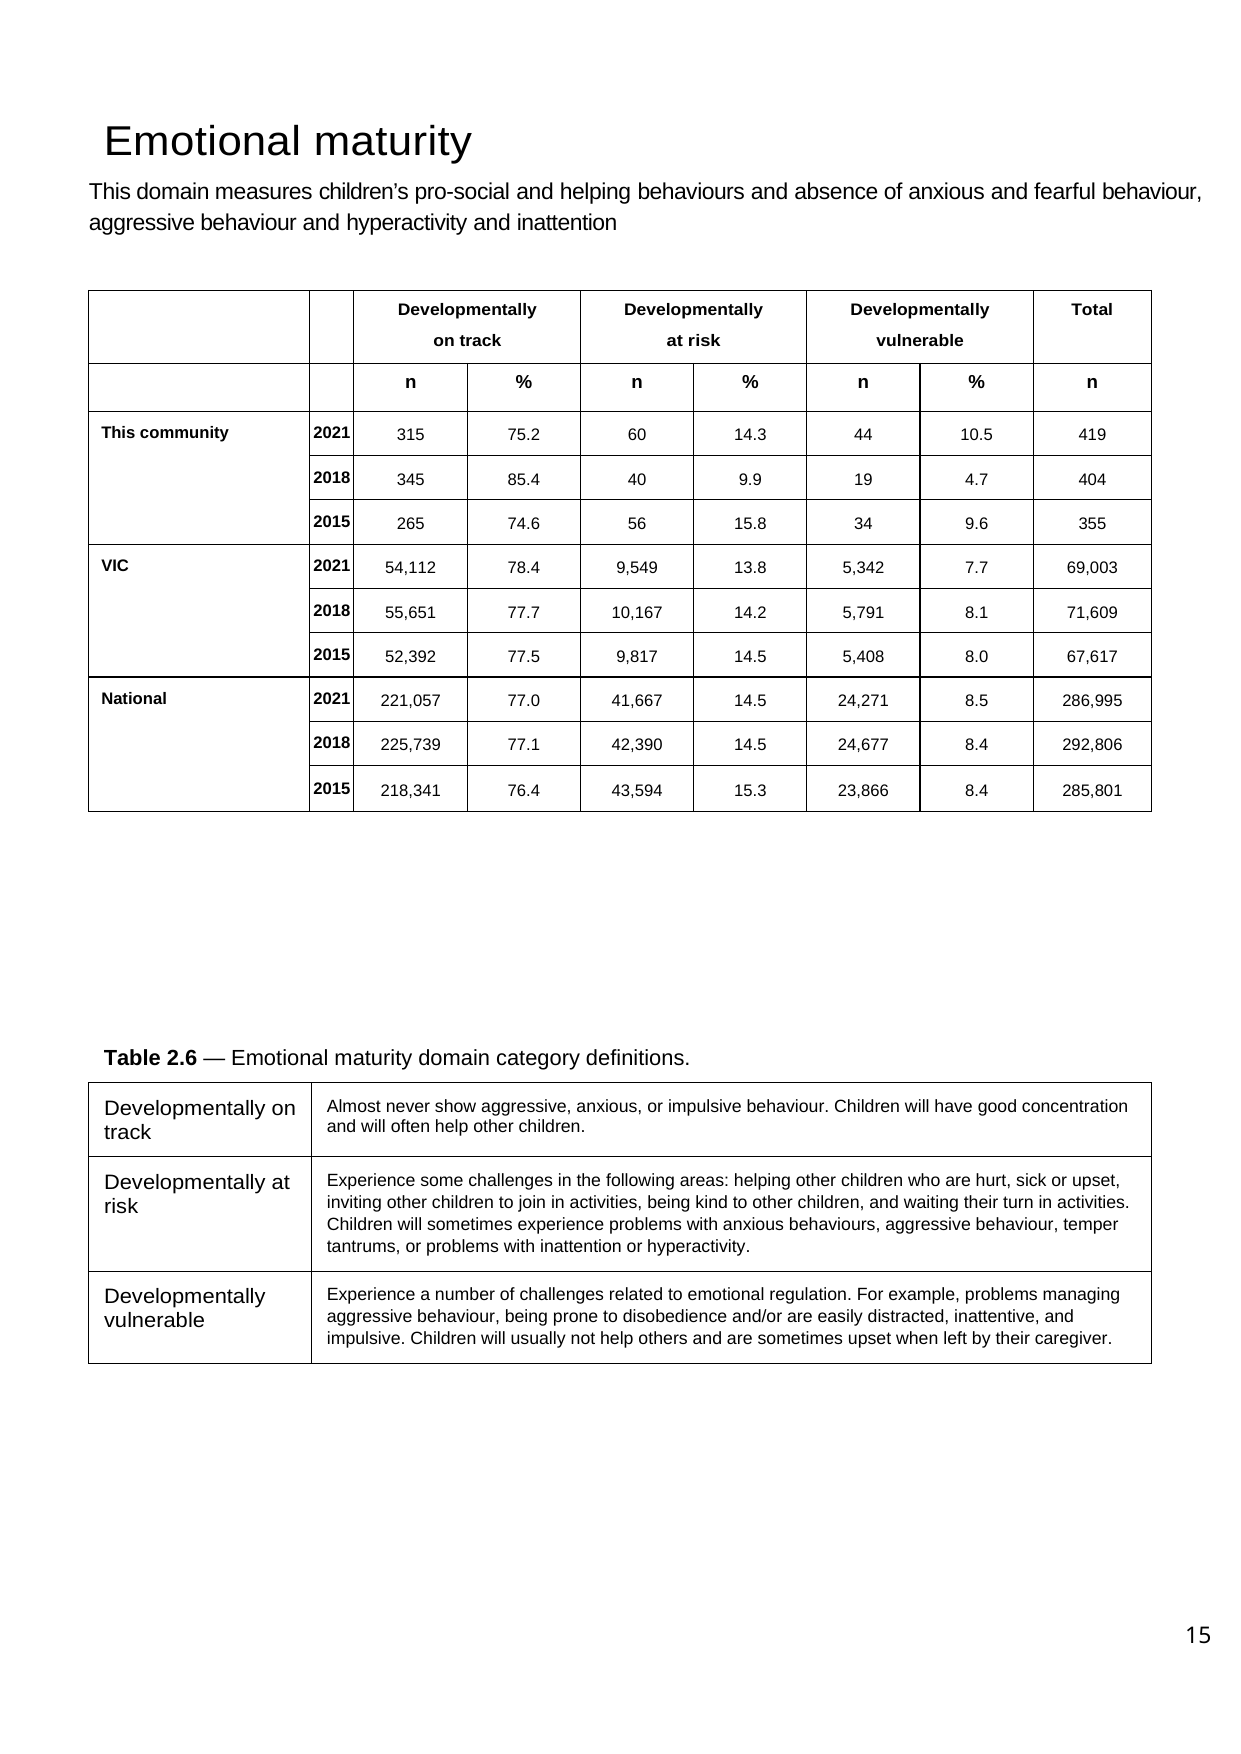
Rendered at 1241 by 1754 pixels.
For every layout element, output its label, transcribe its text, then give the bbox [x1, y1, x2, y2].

table_cell n [581, 364, 693, 411]
table_cell n [1034, 364, 1151, 411]
table_cell [89, 364, 309, 411]
table_cell This community [89, 412, 309, 544]
table_cell 221,057 [354, 678, 467, 721]
table_cell 8.1 [921, 589, 1033, 632]
table_cell 5,791 [807, 589, 919, 632]
table_cell 218,341 [354, 766, 467, 811]
table_cell 52,392 [354, 633, 467, 676]
table_cell 77.7 [468, 589, 580, 632]
table_header [310, 291, 353, 363]
table_cell 43,594 [581, 766, 693, 811]
table_cell 23,866 [807, 766, 919, 811]
table_cell 10.5 [921, 412, 1033, 455]
table_cell 355 [1034, 500, 1151, 544]
table_cell 77.5 [468, 633, 580, 676]
table_cell VIC [89, 545, 309, 676]
table_cell 419 [1034, 412, 1151, 455]
table_header Total [1034, 291, 1151, 363]
table_cell 404 [1034, 456, 1151, 499]
table_cell 8.0 [921, 633, 1033, 676]
table_cell 286,995 [1034, 678, 1151, 721]
table_cell 15.8 [694, 500, 806, 544]
table_cell 24,271 [807, 678, 919, 721]
table_cell 40 [581, 456, 693, 499]
table_cell 285,801 [1034, 766, 1151, 811]
table_cell 69,003 [1034, 545, 1151, 588]
table_cell n [354, 364, 467, 411]
table_cell 74.6 [468, 500, 580, 544]
table_cell 19 [807, 456, 919, 499]
table_cell 78.4 [468, 545, 580, 588]
table_cell 76.4 [468, 766, 580, 811]
table_cell 85.4 [468, 456, 580, 499]
table_cell 24,677 [807, 722, 919, 765]
table_cell 2021 [310, 545, 353, 588]
table_cell 41,667 [581, 678, 693, 721]
table_cell 54,112 [354, 545, 467, 588]
table_cell 8.4 [921, 766, 1033, 811]
table_header Developmentally on track [354, 291, 580, 363]
table_cell 292,806 [1034, 722, 1151, 765]
table_cell 5,408 [807, 633, 919, 676]
table_cell 77.1 [468, 722, 580, 765]
text Table 2.6 — Emotional maturity domain category definitions. [103, 1044, 1211, 1070]
table_cell 14.2 [694, 589, 806, 632]
table_header Developmentally vulnerable [807, 291, 1033, 363]
table_cell 2021 [310, 412, 353, 455]
table_cell 2015 [310, 500, 353, 544]
table_cell 2021 [310, 678, 353, 721]
table_cell Developmentally at risk [89, 1157, 311, 1271]
subtitle This domain measures children’s pro-social and helping behaviours and absence of anxious and fearful behaviour, aggressive behaviour and hyperactivity and inattention [89, 178, 1211, 236]
table_cell 13.8 [694, 545, 806, 588]
table_cell 44 [807, 412, 919, 455]
table_cell 56 [581, 500, 693, 544]
table_cell 14.5 [694, 678, 806, 721]
table_cell 55,651 [354, 589, 467, 632]
table_header Developmentally at risk [581, 291, 806, 363]
table_cell 67,617 [1034, 633, 1151, 676]
table_cell 10,167 [581, 589, 693, 632]
table_cell 77.0 [468, 678, 580, 721]
table_cell Experience some challenges in the following areas: helping other children who are hurt, sick or upset, inviting other children to join in activities, being kind to other children, and waiting their turn in activities. Children will sometimes experience problems with anxious behaviours, aggressive behaviour, temper tantrums, or problems with inattention or hyperactivity. [312, 1157, 1151, 1271]
table_cell 9,817 [581, 633, 693, 676]
table_cell 2018 [310, 722, 353, 765]
table_cell 9.9 [694, 456, 806, 499]
table_cell n [807, 364, 919, 411]
table_cell 15.3 [694, 766, 806, 811]
table_header [89, 291, 309, 363]
table_cell 315 [354, 412, 467, 455]
table_cell 8.4 [921, 722, 1033, 765]
table_cell 2018 [310, 456, 353, 499]
table_cell 34 [807, 500, 919, 544]
table_cell 9,549 [581, 545, 693, 588]
table_cell 60 [581, 412, 693, 455]
table_cell % [468, 364, 580, 411]
table_cell % [694, 364, 806, 411]
table_cell National [89, 678, 309, 811]
table_cell 2015 [310, 766, 353, 811]
table_cell 2015 [310, 633, 353, 676]
table_cell 9.6 [921, 500, 1033, 544]
table_cell 265 [354, 500, 467, 544]
table_cell 225,739 [354, 722, 467, 765]
table_cell 4.7 [921, 456, 1033, 499]
table_cell % [921, 364, 1033, 411]
subtitle Emotional maturity [103, 116, 1211, 164]
table_cell 14.5 [694, 722, 806, 765]
table_cell 14.3 [694, 412, 806, 455]
table_cell [310, 364, 353, 411]
table_cell 345 [354, 456, 467, 499]
table_cell Developmentally vulnerable [89, 1272, 311, 1363]
table_cell 8.5 [921, 678, 1033, 721]
table_cell 2018 [310, 589, 353, 632]
table_cell 5,342 [807, 545, 919, 588]
table_cell 75.2 [468, 412, 580, 455]
table_header Almost never show aggressive, anxious, or impulsive behaviour. Children will have good concentration and will often help other children. [312, 1083, 1151, 1156]
table_header Developmentally on track [89, 1083, 311, 1156]
table_cell Experience a number of challenges related to emotional regulation. For example, problems managing aggressive behaviour, being prone to disobedience and/or are easily distracted, inattentive, and impulsive. Children will usually not help others and are sometimes upset when left by their caregiver. [312, 1272, 1151, 1363]
table_cell 71,609 [1034, 589, 1151, 632]
table_cell 42,390 [581, 722, 693, 765]
table_cell 7.7 [921, 545, 1033, 588]
table_cell 14.5 [694, 633, 806, 676]
